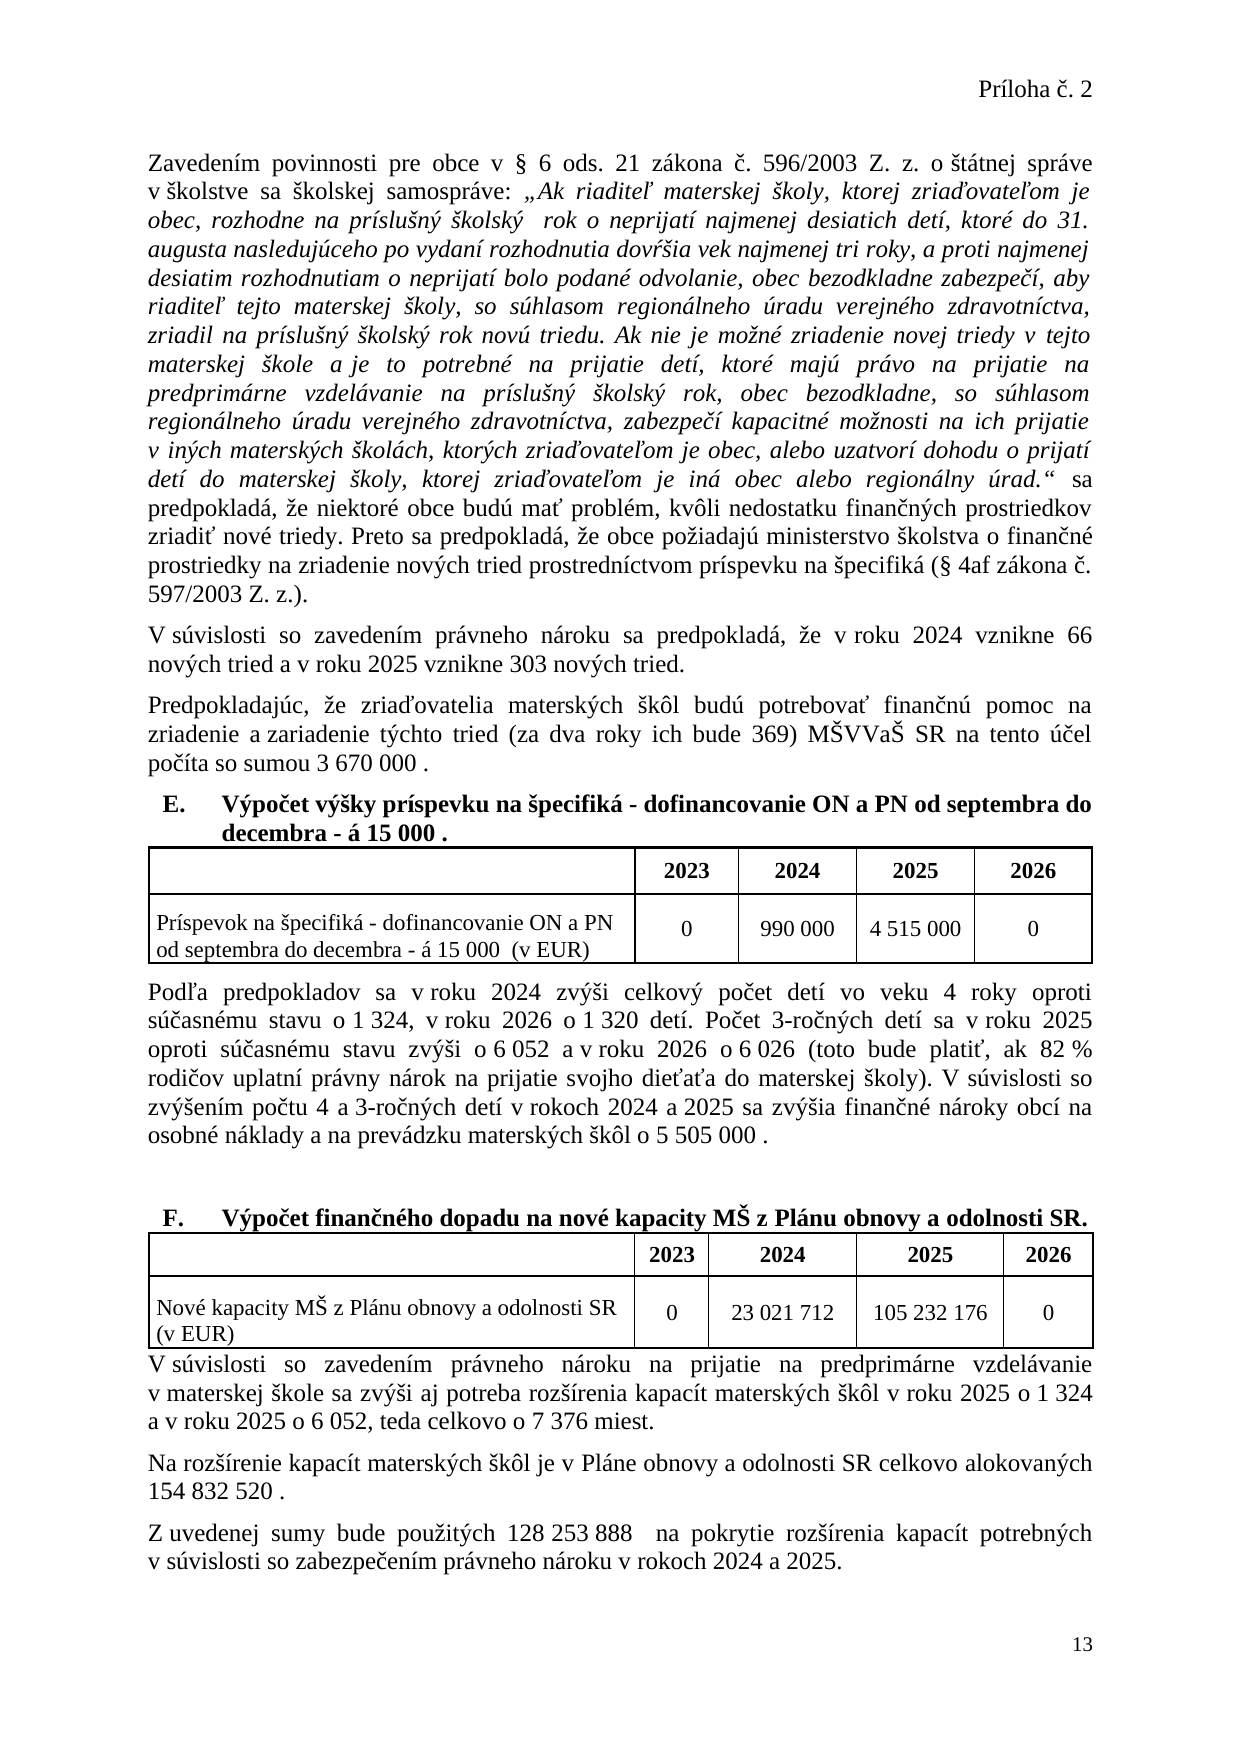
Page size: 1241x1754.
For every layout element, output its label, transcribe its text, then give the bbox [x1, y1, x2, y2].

text Podľa predpokladov sa v roku 2024 zvýši celkový počet detí vo veku 4 roky oproti súčasnému stavu o 1 324, v roku 2026 o 1 320 detí. Počet 3-ročných detí sa v roku 2025 oproti súčasnému stavu zvýši o 6 052 a v roku 2026 o 6 026 (toto bude platiť, ak 82 % rodičov uplatní právny nárok na prijatie svojho dieťaťa do materskej školy). V súvislosti so zvýšením počtu 4 a 3-ročných detí v rokoch 2024 a 2025 sa zvýšia finančné nároky obcí na osobné náklady a na prevádzku materských škôl o 5 505 000 . [148, 977, 1093, 1149]
text V súvislosti so zavedením právneho nároku na prijatie na predprimárne vzdelávanie v materskej škole sa zvýši aj potreba rozšírenia kapacít materských škôl v roku 2025 o 1 324 a v roku 2025 o 6 052, teda celkovo o 7 376 miest. [148, 1349, 1093, 1435]
table_header 2026 [1004, 1234, 1092, 1275]
table_header 2025 [857, 849, 974, 893]
table_cell 0 [1004, 1277, 1092, 1347]
table_cell 105 232 176 [857, 1277, 1003, 1347]
table_header 2026 [975, 849, 1091, 893]
table_cell 0 [975, 895, 1091, 962]
table_cell 23 021 712 [709, 1277, 856, 1347]
table_cell 0 [636, 895, 738, 962]
list Výpočet finančného dopadu na nové kapacity MŠ z Plánu obnovy a odolnosti SR. [162, 1203, 1093, 1232]
text V súvislosti so zavedením právneho nároku sa predpokladá, že v roku 2024 vznikne 66 nových tried a v roku 2025 vznikne 303 nových tried. [148, 620, 1093, 678]
table_header 2023 [636, 849, 738, 893]
table_cell 990 000 [739, 895, 856, 962]
table_cell 0 [635, 1277, 708, 1347]
table_header 2023 [635, 1234, 708, 1275]
table_header 2024 [739, 849, 856, 893]
text Zavedením povinnosti pre obce v § 6 ods. 21 zákona č. 596/2003 Z. z. o štátnej správe v školstve sa školskej samospráve: „Ak riaditeľ materskej školy, ktorej zriaďovateľom je obec, rozhodne na príslušný školský rok o neprijatí najmenej desiatich detí, ktoré do 31. augusta nasledujúceho po vydaní rozhodnutia dovŕšia vek najmenej tri roky, a proti najmenej desiatim rozhodnutiam o neprijatí bolo podané odvolanie, obec bezodkladne zabezpečí, aby riaditeľ tejto materskej školy, so súhlasom regionálneho úradu verejného zdravotníctva, zriadil na príslušný školský rok novú triedu. Ak nie je možné zriadenie novej triedy v tejto materskej škole a je to potrebné na prijatie detí, ktoré majú právo na prijatie na predprimárne vzdelávanie na príslušný školský rok, obec bezodkladne, so súhlasom regionálneho úradu verejného zdravotníctva, zabezpečí kapacitné možnosti na ich prijatie v iných materských školách, ktorých zriaďovateľom je obec, alebo uzatvorí dohodu o prijatí detí do materskej školy, ktorej zriaďovateľom je iná obec alebo regionálny úrad.“ sa predpokladá, že niektoré obce budú mať problém, kvôli nedostatku finančných prostriedkov zriadiť nové triedy. Preto sa predpokladá, že obce požiadajú ministerstvo školstva o finančné prostriedky na zriadenie nových tried prostredníctvom príspevku na špecifiká (§ 4af zákona č. 597/2003 Z. z.). [148, 148, 1093, 608]
table_header [150, 1234, 634, 1275]
table_cell Príspevok na špecifiká - dofinancovanie ON a PN od septembra do decembra - á 15 000 (v EUR) [150, 895, 634, 962]
text Z uvedenej sumy bude použitých 128 253 888 na pokrytie rozšírenia kapacít potrebných v súvislosti so zabezpečením právneho nároku v rokoch 2024 a 2025. [148, 1518, 1093, 1575]
text Na rozšírenie kapacít materských škôl je v Pláne obnovy a odolnosti SR celkovo alokovaných 154 832 520 . [148, 1448, 1093, 1505]
list Výpočet výšky príspevku na špecifiká - dofinancovanie ON a PN od septembra do decembra - á 15 000 . [162, 789, 1093, 846]
table_cell Nové kapacity MŠ z Plánu obnovy a odolnosti SR (v EUR) [150, 1277, 634, 1347]
table_header [150, 849, 634, 893]
table_header 2024 [709, 1234, 856, 1275]
table_header 2025 [857, 1234, 1003, 1275]
text Predpokladajúc, že zriaďovatelia materských škôl budú potrebovať finančnú pomoc na zriadenie a zariadenie týchto tried (za dva roky ich bude 369) MŠVVaŠ SR na tento účel počíta so sumou 3 670 000 . [148, 690, 1093, 776]
table_cell 4 515 000 [857, 895, 974, 962]
